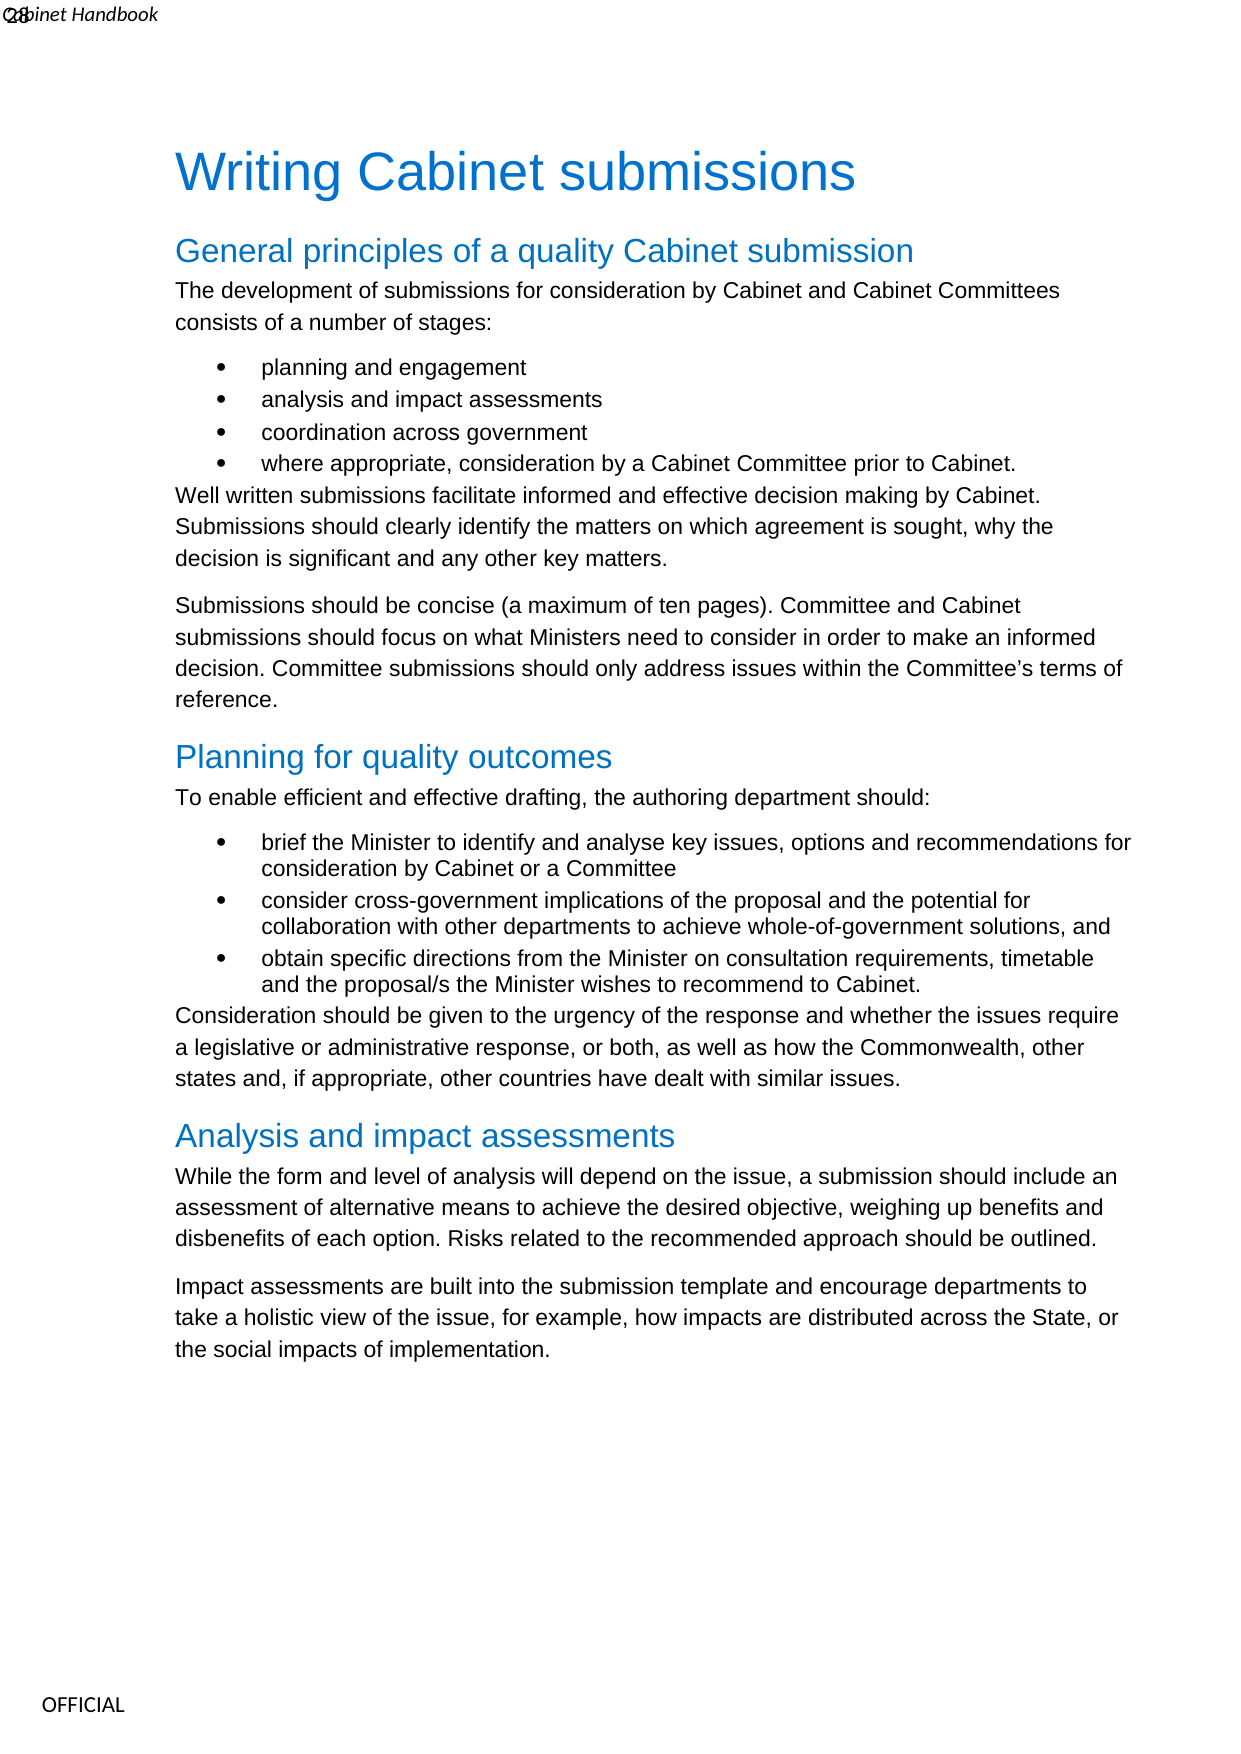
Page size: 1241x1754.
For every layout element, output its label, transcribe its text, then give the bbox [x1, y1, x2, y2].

text Consideration should be given to the urgency of the response and whether the issues require a legislative or administrative response, or both, as well as how the Commonwealth, other states and, if appropriate, other countries have dealt with similar issues. [175, 998, 1134, 1091]
subtitle Analysis and impact assessments [175, 1116, 1134, 1155]
list analysis and impact assessments [217, 386, 1134, 413]
list brief the Minister to identify and analyse key issues, options and recommendations for consideration by Cabinet or a Committee [217, 829, 1134, 881]
subtitle General principles of a quality Cabinet submission [175, 231, 1134, 269]
text The development of submissions for consideration by Cabinet and Cabinet Committees consists of a number of stages: [175, 272, 1134, 335]
list obtain specific directions from the Minister on consultation requirements, timetable and the proposal/s the Minister wishes to recommend to Cabinet. [217, 946, 1134, 998]
text Submissions should be concise (a maximum of ten pages). Committee and Cabinet submissions should focus on what Ministers need to consider in order to make an informed decision. Committee submissions should only address issues within the Committee’s terms of reference. [175, 587, 1134, 712]
text To enable efficient and effective drafting, the authoring department should: [175, 779, 1134, 810]
list coordination across government [217, 419, 1134, 445]
text Impact assessments are built into the submission template and encourage departments to take a holistic view of the issue, for example, how impacts are distributed across the State, or the social impacts of implementation. [175, 1268, 1134, 1362]
text Well written submissions facilitate informed and effective decision making by Cabinet. Submissions should clearly identify the matters on which agreement is sought, why the decision is significant and any other key matters. [175, 477, 1134, 571]
subtitle Writing Cabinet submissions [175, 139, 1134, 202]
text While the form and level of analysis will depend on the issue, a submission should include an assessment of alternative means to achieve the desired objective, weighing up benefits and disbenefits of each option. Risks related to the recommended approach should be outlined. [175, 1158, 1134, 1252]
list planning and engagement [217, 354, 1134, 380]
list consider cross-government implications of the proposal and the potential for collaboration with other departments to achieve whole-of-government solutions, and [217, 888, 1134, 939]
list where appropriate, consideration by a Cabinet Committee prior to Cabinet. [217, 451, 1134, 477]
subtitle Planning for quality outcomes [175, 737, 1134, 776]
